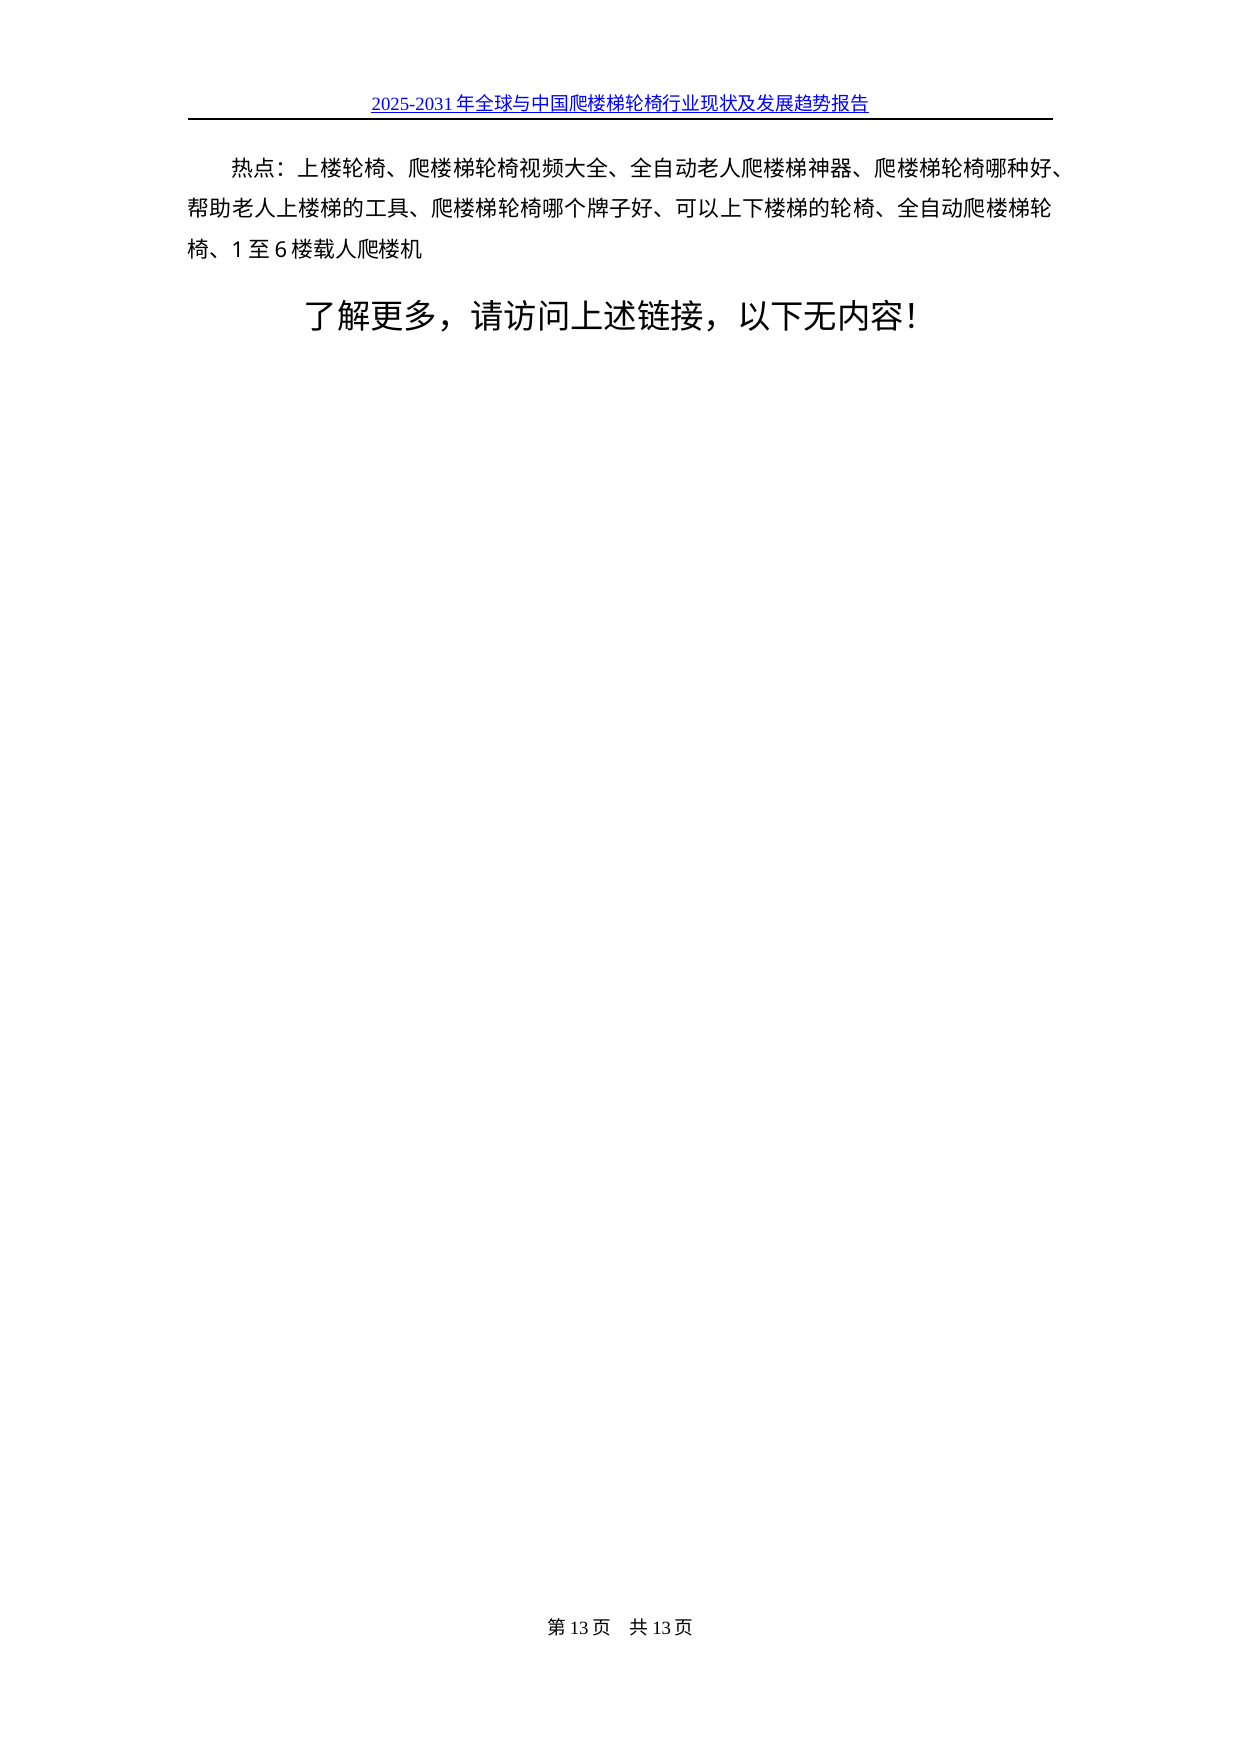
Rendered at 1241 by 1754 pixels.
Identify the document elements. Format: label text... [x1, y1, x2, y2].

title 了解更多，请访问上述链接，以下无内容！ [187, 282, 1053, 347]
text 热点：上楼轮椅、爬楼梯轮椅视频大全、全自动老人爬楼梯神器、爬楼梯轮椅哪种好、帮助老人上楼梯的工具、爬楼梯轮椅哪个牌子好、可以上下楼梯的轮椅、全自动爬楼梯轮椅、1至6楼载人爬楼机 [187, 150, 1053, 264]
